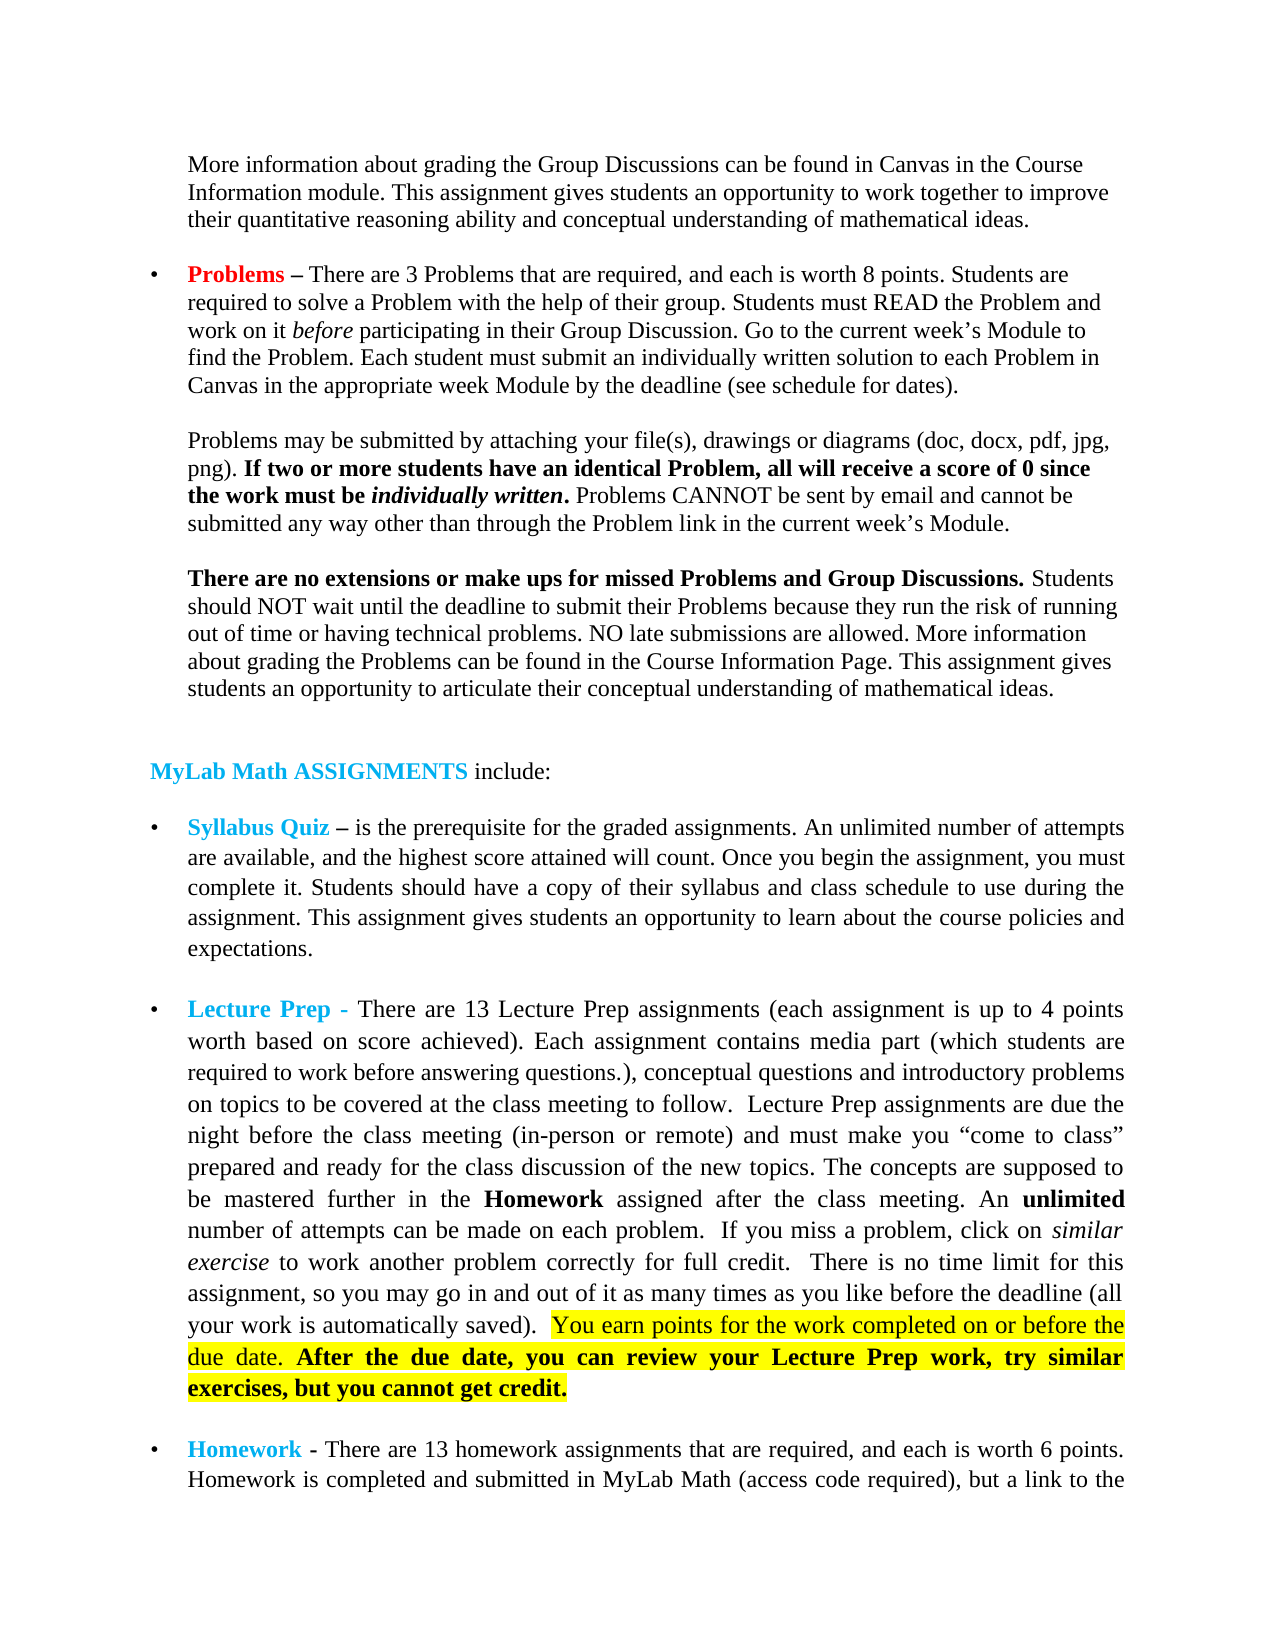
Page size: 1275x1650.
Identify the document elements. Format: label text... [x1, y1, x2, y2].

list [150, 1435, 1127, 1493]
list Syllabus Quiz – is the prerequisite for the graded assignments. An unlimited number of attempts are available, and the highest score attained will count. Once you begin the assignment, you must complete it. Students should have a copy of their syllabus and class schedule to use during the assignment. This assignment gives students an opportunity to learn about the course policies and expectations. [150, 812, 1127, 961]
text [187, 150, 1125, 233]
list Problems – There are 3 Problems that are required, and each is worth 8 points. Students are required to solve a Problem with the help of their group. Students must READ the Problem and work on it before participating in their Group Discussion. Go to the current week’s Module to find the Problem. Each student must submit an individually written solution to each Problem in Canvas in the appropriate week Module by the deadline (see schedule for dates). [150, 260, 1125, 398]
list Lecture Prep - There are 13 Lecture Prep assignments (each assignment is up to 4 points worth based on score achieved). Each assignment contains media part (which students are required to work before answering questions.), conceptual questions and introductory problems on topics to be covered at the class meeting to follow. Lecture Prep assignments are due the night before the class meeting (in-person or remote) and must make you “come to class” prepared and ready for the class discussion of the new topics. The concepts are supposed to be mastered further in the Homework assigned after the class meeting. An unlimited number of attempts can be made on each problem. If you miss a problem, click on similar exercise to work another problem correctly for full credit. There is no time limit for this assignment, so you may go in and out of it as many times as you like before the deadline (all your work is automatically saved). You earn points for the work completed on or before the due date. After the due date, you can review your Lecture Prep work, try similar exercises, but you cannot get credit. [150, 994, 1125, 1402]
text MyLab Math ASSIGNMENTS include: [150, 757, 1125, 785]
text There are no extensions or make ups for missed Problems and Group Discussions. Students should NOT wait until the deadline to submit their Problems because they run the risk of running out of time or having technical problems. NO late submissions are allowed. More information about grading the Problems can be found in the Course Information Page. This assignment gives students an opportunity to articulate their conceptual understanding of mathematical ideas. [187, 564, 1125, 702]
text Problems may be submitted by attaching your file(s), drawings or diagrams (doc, docx, pdf, jpg, png). If two or more students have an identical Problem, all will receive a score of 0 since the work must be individually written. Problems CANNOT be sent by email and cannot be submitted any way other than through the Problem link in the current week’s Module. [187, 426, 1125, 536]
